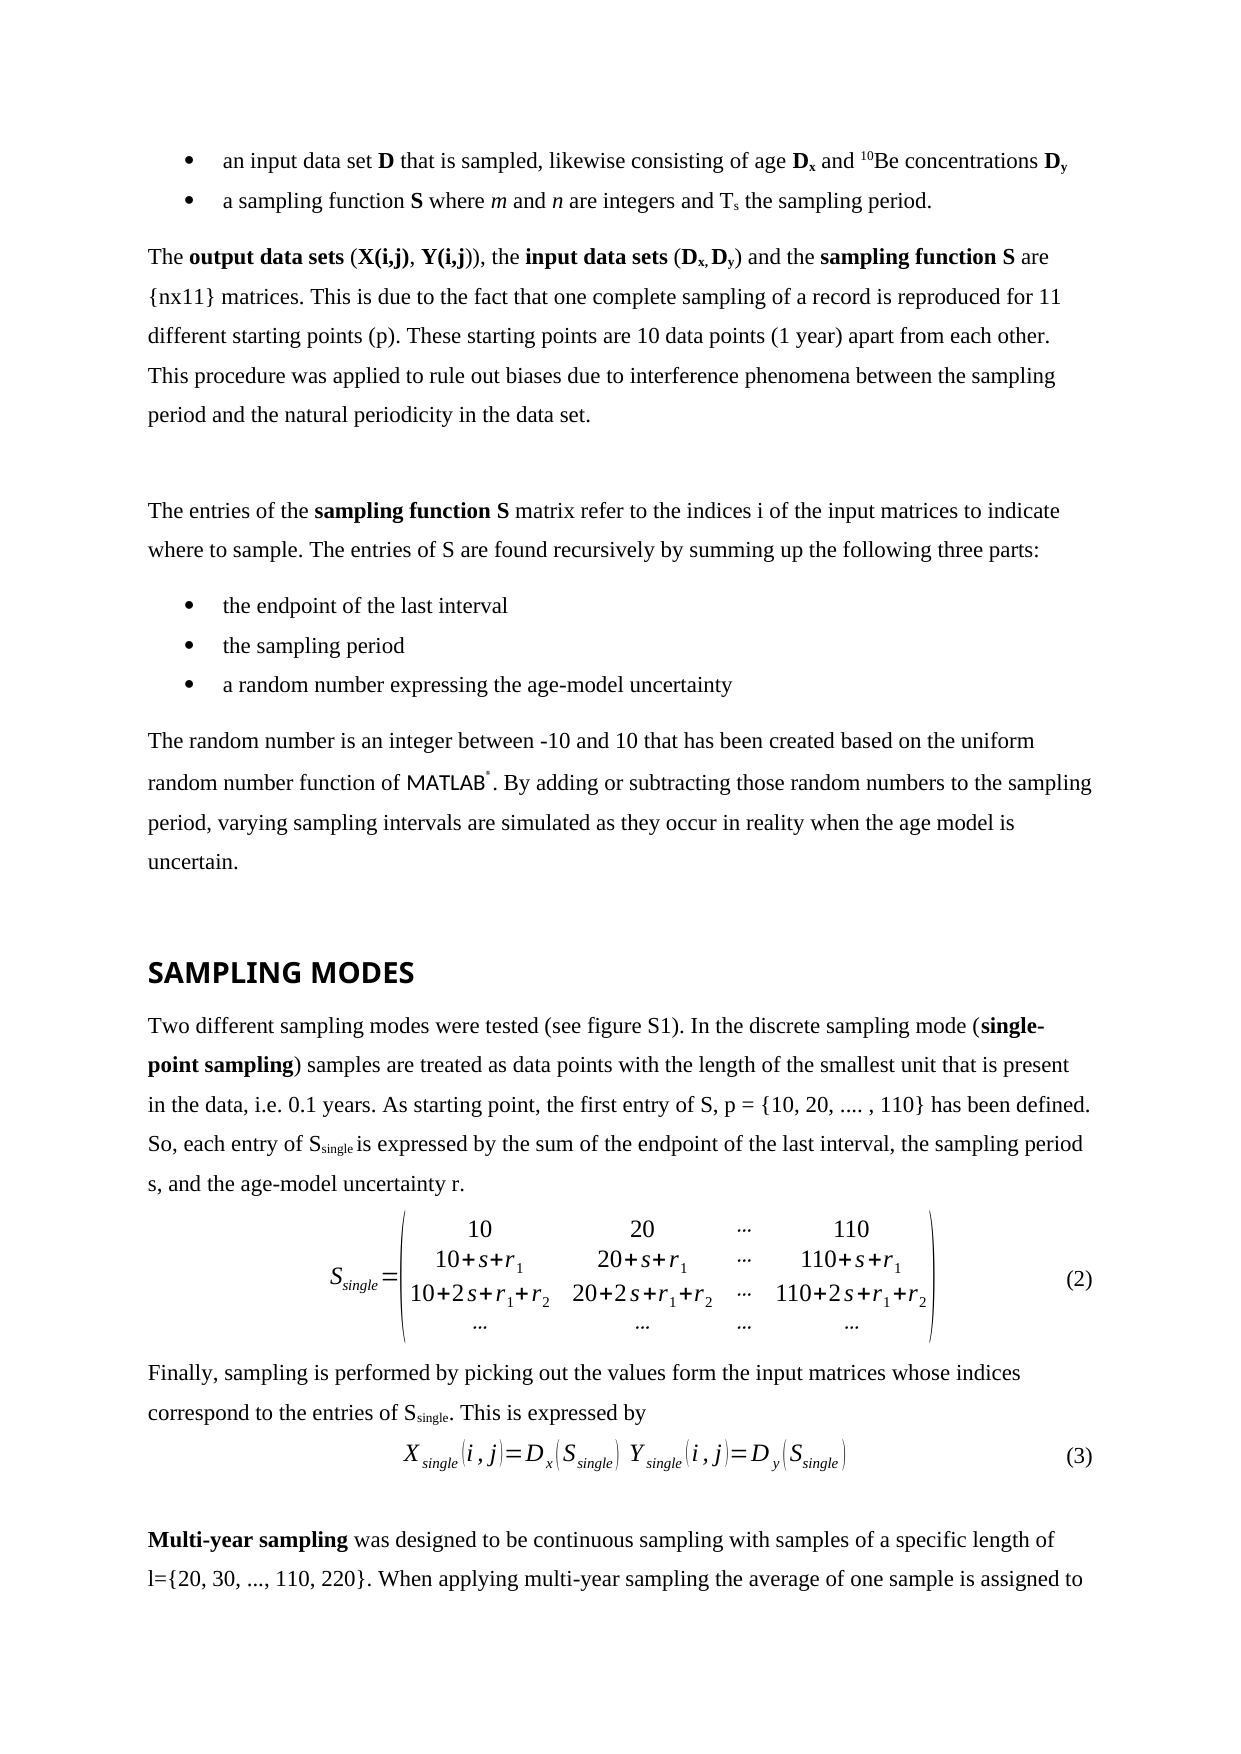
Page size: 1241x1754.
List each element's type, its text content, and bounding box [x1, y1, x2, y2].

list a sampling function S where m and n are integers and Ts the sampling period. [185, 187, 1093, 213]
list a random number expressing the age-model uncertainty [185, 671, 1093, 698]
text The entries of the sampling function S matrix refer to the indices i of the input matrices to indicate where to sample. The entries of S are found recursively by summing up the following three parts: [148, 497, 1093, 563]
text (2) [148, 1209, 1093, 1346]
list the sampling period [185, 632, 1093, 658]
text Two different sampling modes were tested (see figure S1). In the discrete sampling mode (single-point sampling) samples are treated as data points with the length of the smallest unit that is present in the data, i.e. 0.1 years. As starting point, the first entry of S, p = {10, 20, .... , 110} has been defined. So, each entry of Ssingle is expressed by the sum of the endpoint of the last interval, the sampling period s, and the age-model uncertainty r. [148, 1012, 1093, 1196]
list the endpoint of the last interval [185, 592, 1093, 619]
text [148, 1526, 1093, 1592]
subtitle SAMPLING MODES [148, 952, 1093, 992]
text The output data sets (X(i,j), Y(i,j)), the input data sets (Dx, Dy) and the sampling function S are {nx11} matrices. This is due to the fact that one complete sampling of a record is reproduced for 11 different starting points (p). These starting points are 10 data points (1 year) apart from each other. This procedure was applied to rule out biases due to interference phenomena between the sampling period and the natural periodicity in the data set. [148, 243, 1093, 427]
text Finally, sampling is performed by picking out the values form the input matrices whose indices correspond to the entries of Ssingle. This is expressed by [148, 1359, 1093, 1425]
list an input data set D that is sampled, likewise consisting of age Dx and 10Be concentrations Dy [185, 148, 1093, 174]
text (3) [148, 1438, 1093, 1473]
text The random number is an integer between -10 and 10 that has been created based on the uniform random number function of MATLAB®. By adding or subtracting those random numbers to the sampling period, varying sampling intervals are simulated as they occur in reality when the age model is uncertain. [148, 727, 1093, 875]
